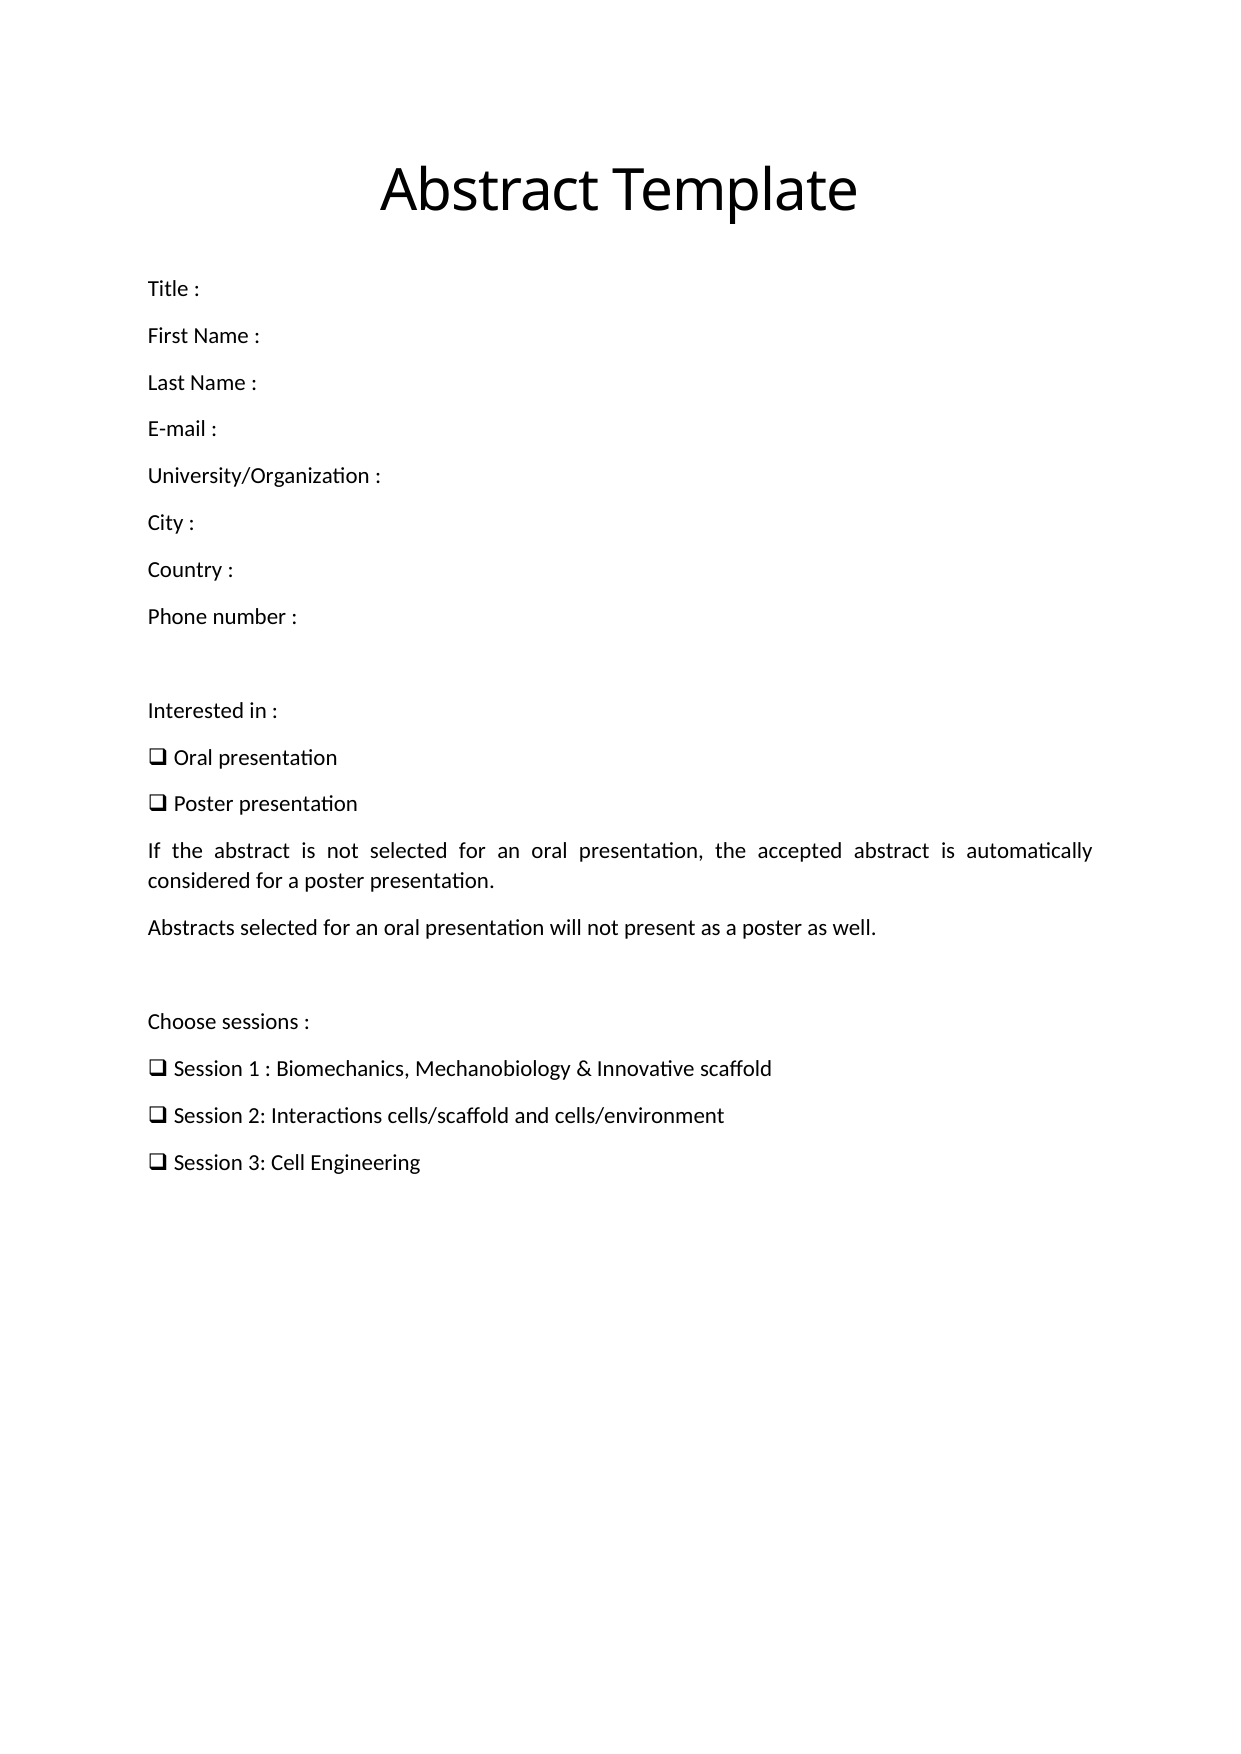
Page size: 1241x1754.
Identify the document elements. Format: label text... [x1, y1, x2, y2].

text Session 2: Interactions cells/scaffold and cells/environment [148, 1101, 1093, 1129]
text E-mail : [148, 414, 1093, 443]
text Session 3: Cell Engineering [148, 1148, 1093, 1176]
text If the abstract is not selected for an oral presentation, the accepted abstract is automatically considered for a poster presentation. [148, 836, 1093, 895]
text Interested in : [148, 696, 1093, 724]
text Country : [148, 555, 1093, 583]
title Abstract Template [148, 148, 1093, 227]
text Last Name : [148, 368, 1093, 396]
text Choose sessions : [148, 1007, 1093, 1035]
text Title : [148, 274, 1093, 302]
text Abstracts selected for an oral presentation will not present as a poster as well. [148, 913, 1093, 942]
text Session 1 : Biomechanics, Mechanobiology & Innovative scaffold [148, 1054, 1093, 1082]
text Poster presentation [148, 789, 1093, 818]
text City : [148, 508, 1093, 536]
text Oral presentation [148, 743, 1093, 771]
text First Name : [148, 321, 1093, 349]
text Phone number : [148, 602, 1093, 630]
text University/Organization : [148, 461, 1093, 489]
